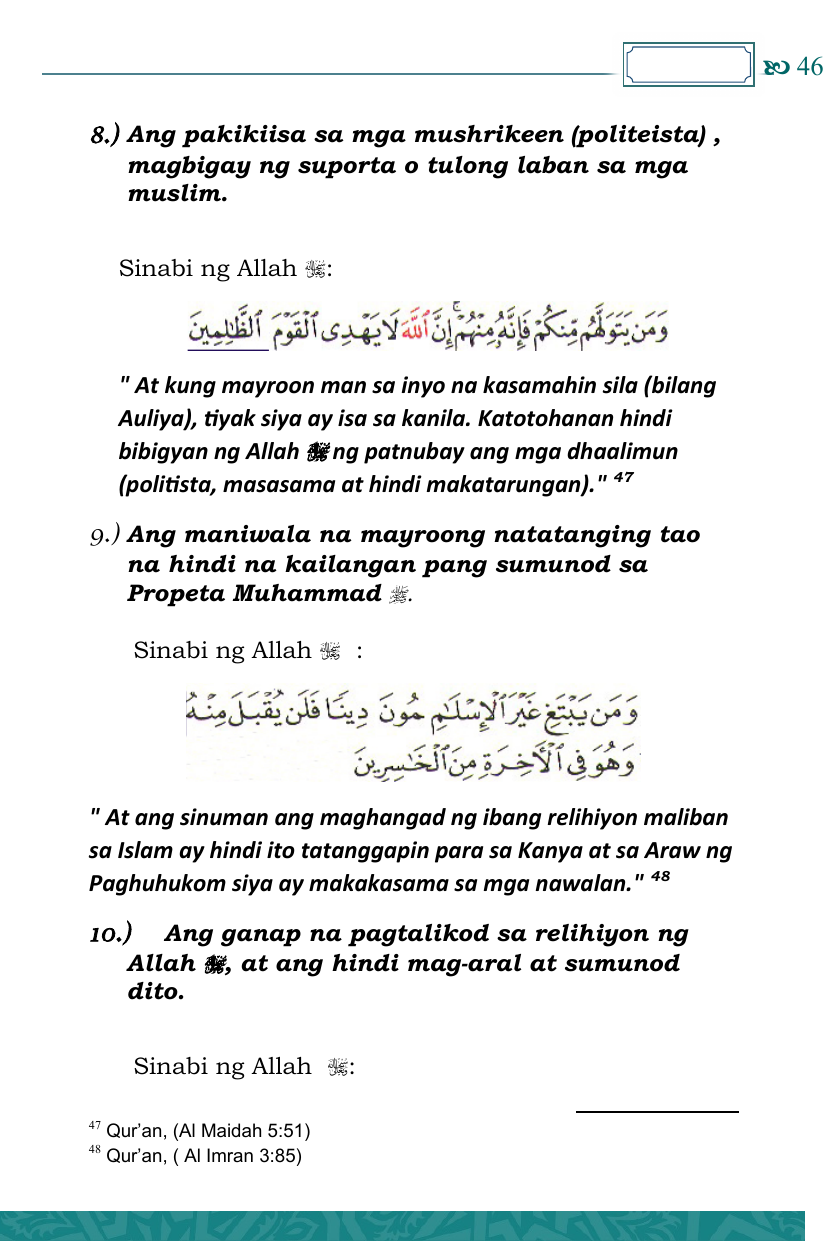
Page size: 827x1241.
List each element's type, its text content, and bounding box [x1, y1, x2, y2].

text Sinabi ng Allah : [91, 1052, 738, 1080]
list Ang ganap na pagtalikod sa relihiyon ng Allah , at ang hindi mag-aral at sumunod dito. [89, 916, 738, 1005]
list Ang pakikiisa sa mga mushrikeen (politeista) , magbigay ng suporta o tulong laban sa mga muslim. [89, 118, 738, 207]
picture [0, 1211, 805, 1241]
text " At ang sinuman ang maghangad ng ibang relihiyon maliban sa Islam ay hindi ito tatanggapin para sa Kanya at sa Araw ng Paghuhukom siya ay makakasama sa mga nawalan." [89, 801, 738, 897]
picture [187, 301, 669, 351]
list Ang maniwala na mayroong natatanging tao na hindi na kailangan pang sumunod sa Propeta Muhammad . [89, 518, 738, 606]
text Sinabi ng Allah : [133, 636, 738, 664]
picture [186, 683, 641, 782]
text Sinabi ng Allah : [91, 254, 738, 282]
text " At kung mayroon man sa inyo na kasamahin sila (bilang Auliya), tiyak siya ay isa sa kanila. Katotohanan hindi bibigyan ng Allah ng patnubay ang mga dhaalimun (politista, masasama at hindi makatarungan)." [118, 369, 738, 498]
